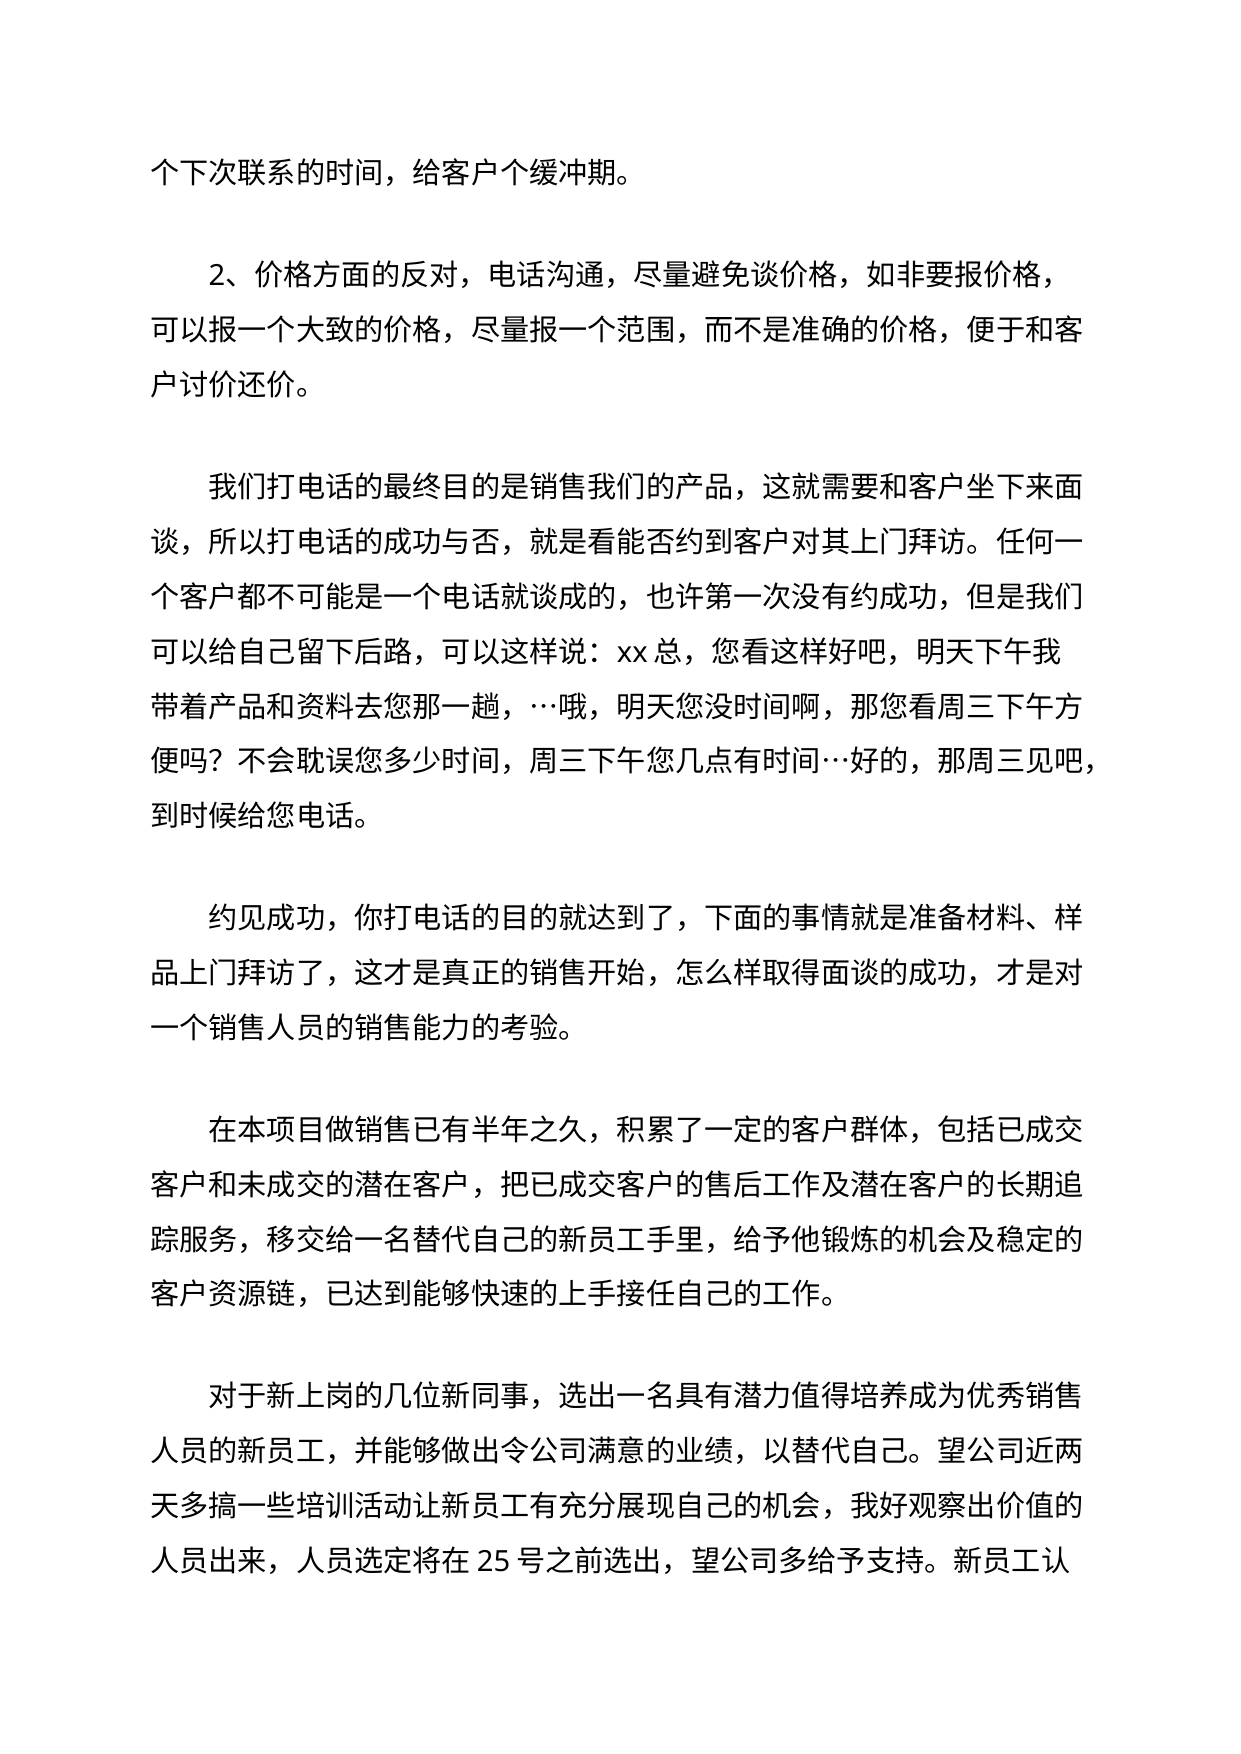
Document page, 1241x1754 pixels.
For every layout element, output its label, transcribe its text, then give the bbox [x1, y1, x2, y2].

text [150, 1373, 1090, 1580]
text 在本项目做销售已有半年之久，积累了一定的客户群体，包括已成交客户和未成交的潜在客户，把已成交客户的售后工作及潜在客户的长期追踪服务，移交给一名替代自己的新员工手里，给予他锻炼的机会及稳定的客户资源链，已达到能够快速的上手接任自己的工作。 [150, 1106, 1090, 1313]
text 约见成功，你打电话的目的就达到了，下面的事情就是准备材料、样品上门拜访了，这才是真正的销售开始，怎么样取得面谈的成功，才是对一个销售人员的销售能力的考验。 [150, 895, 1090, 1047]
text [150, 150, 1090, 192]
text 2、价格方面的反对，电话沟通，尽量避免谈价格，如非要报价格，可以报一个大致的价格，尽量报一个范围，而不是准确的价格，便于和客户讨价还价。 [150, 252, 1090, 404]
text 我们打电话的最终目的是销售我们的产品，这就需要和客户坐下来面谈，所以打电话的成功与否，就是看能否约到客户对其上门拜访。任何一个客户都不可能是一个电话就谈成的，也许第一次没有约成功，但是我们可以给自己留下后路，可以这样说：xx总，您看这样好吧，明天下午我带着产品和资料去您那一趟，…哦，明天您没时间啊，那您看周三下午方便吗？不会耽误您多少时间，周三下午您几点有时间…好的，那周三见吧，到时候给您电话。 [150, 463, 1090, 835]
